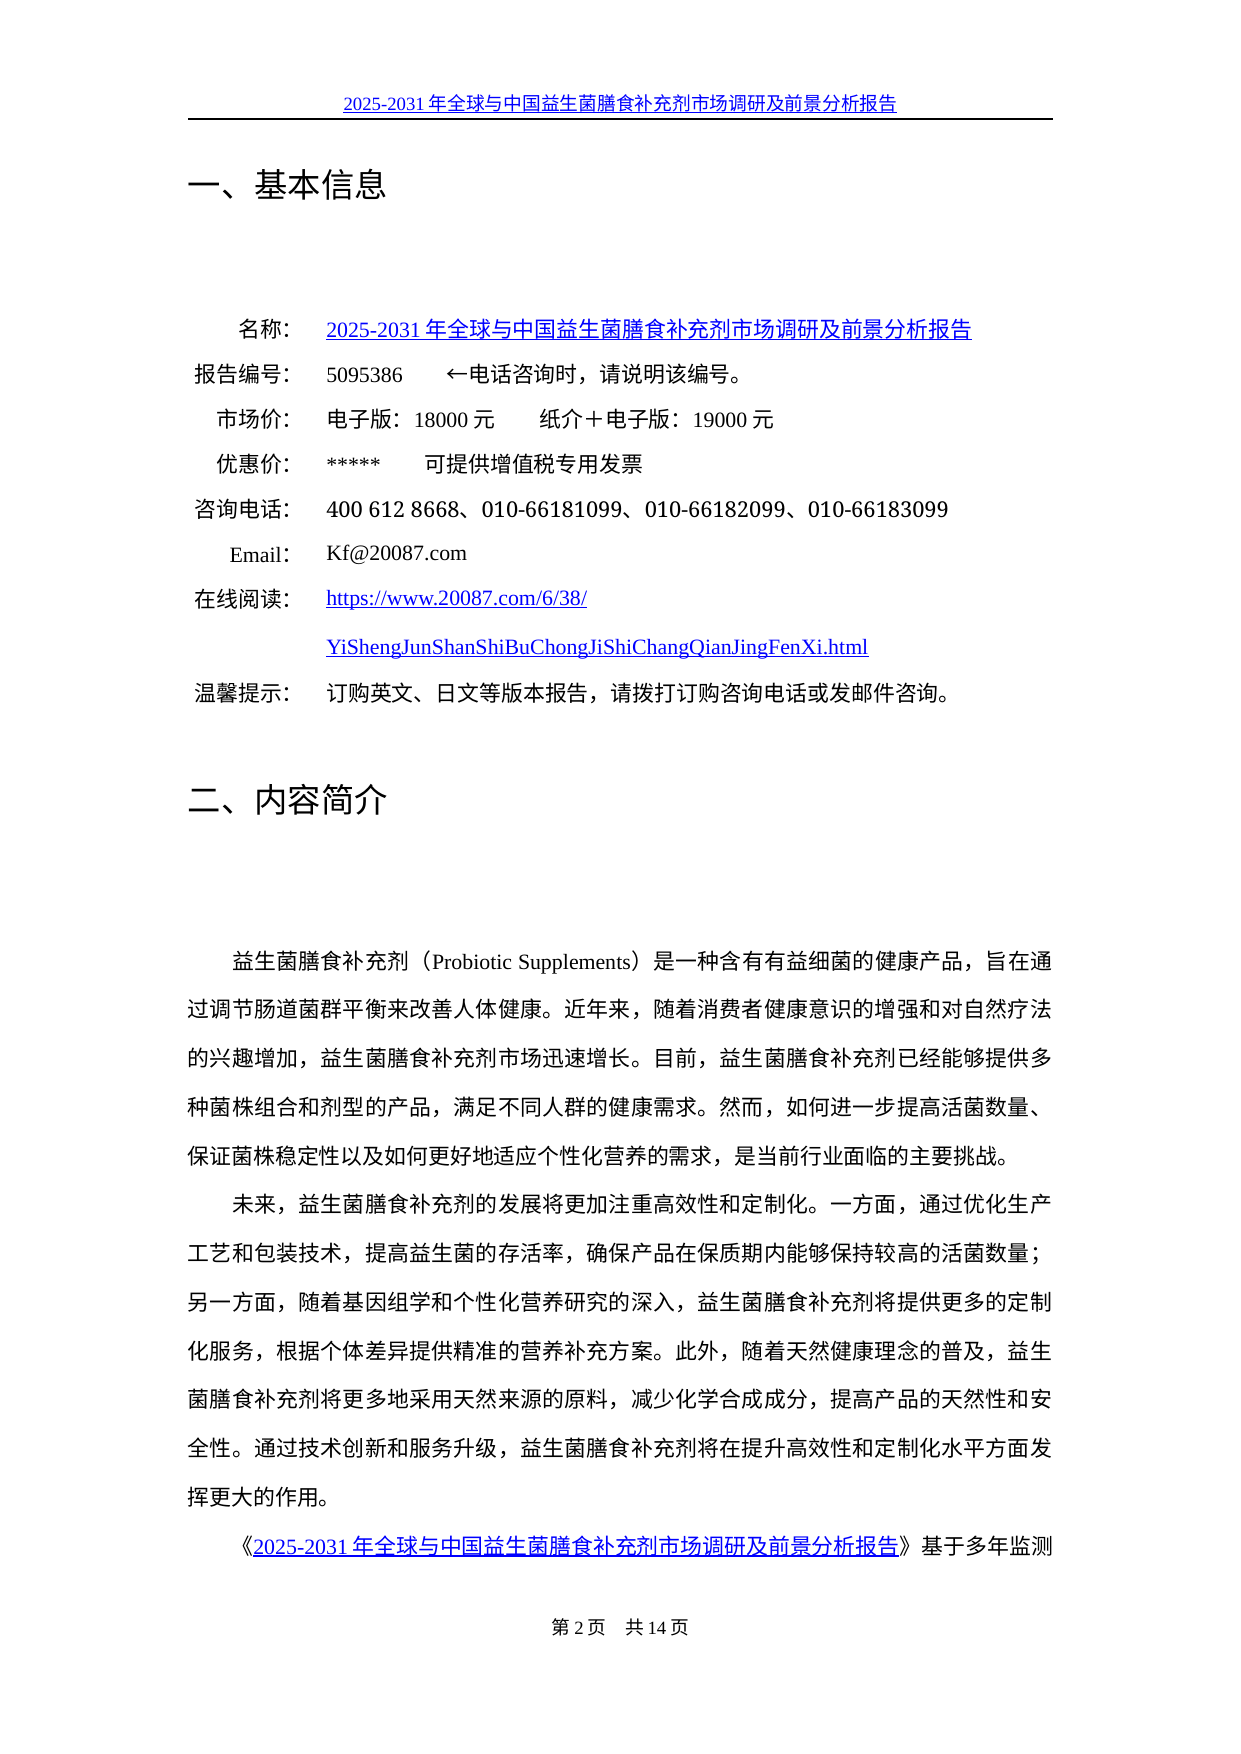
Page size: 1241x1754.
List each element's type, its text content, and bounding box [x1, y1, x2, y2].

table_header 2025-2031年全球与中国益生菌膳食补充剂市场调研及前景分析报告 [315, 312, 1073, 357]
table_cell ***** 可提供增值税专用发票 [315, 447, 1073, 492]
title 二、内容简介 [187, 766, 1053, 831]
table_cell [315, 582, 1073, 675]
table_header 名称： [167, 312, 315, 357]
table_cell 温馨提示： [167, 675, 315, 720]
table_cell 咨询电话： [167, 492, 315, 537]
table_cell Email： [167, 537, 315, 582]
table_cell 在线阅读： [167, 582, 315, 675]
table_cell 电子版：18000 元 纸介＋电子版：19000 元 [315, 402, 1073, 447]
table_cell 优惠价： [167, 447, 315, 492]
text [187, 943, 1053, 1561]
table_cell Kf@20087.com [315, 537, 1073, 582]
table_cell 400 612 8668、010-66181099、010-66182099、010-66183099 [315, 492, 1073, 537]
table_cell 市场价： [167, 402, 315, 447]
table_cell 5095386 ←电话咨询时，请说明该编号。 [315, 357, 1073, 402]
table_cell 报告编号： [167, 357, 315, 402]
title 一、基本信息 [187, 150, 1053, 215]
table_cell 订购英文、日文等版本报告，请拨打订购咨询电话或发邮件咨询。 [315, 675, 1073, 720]
